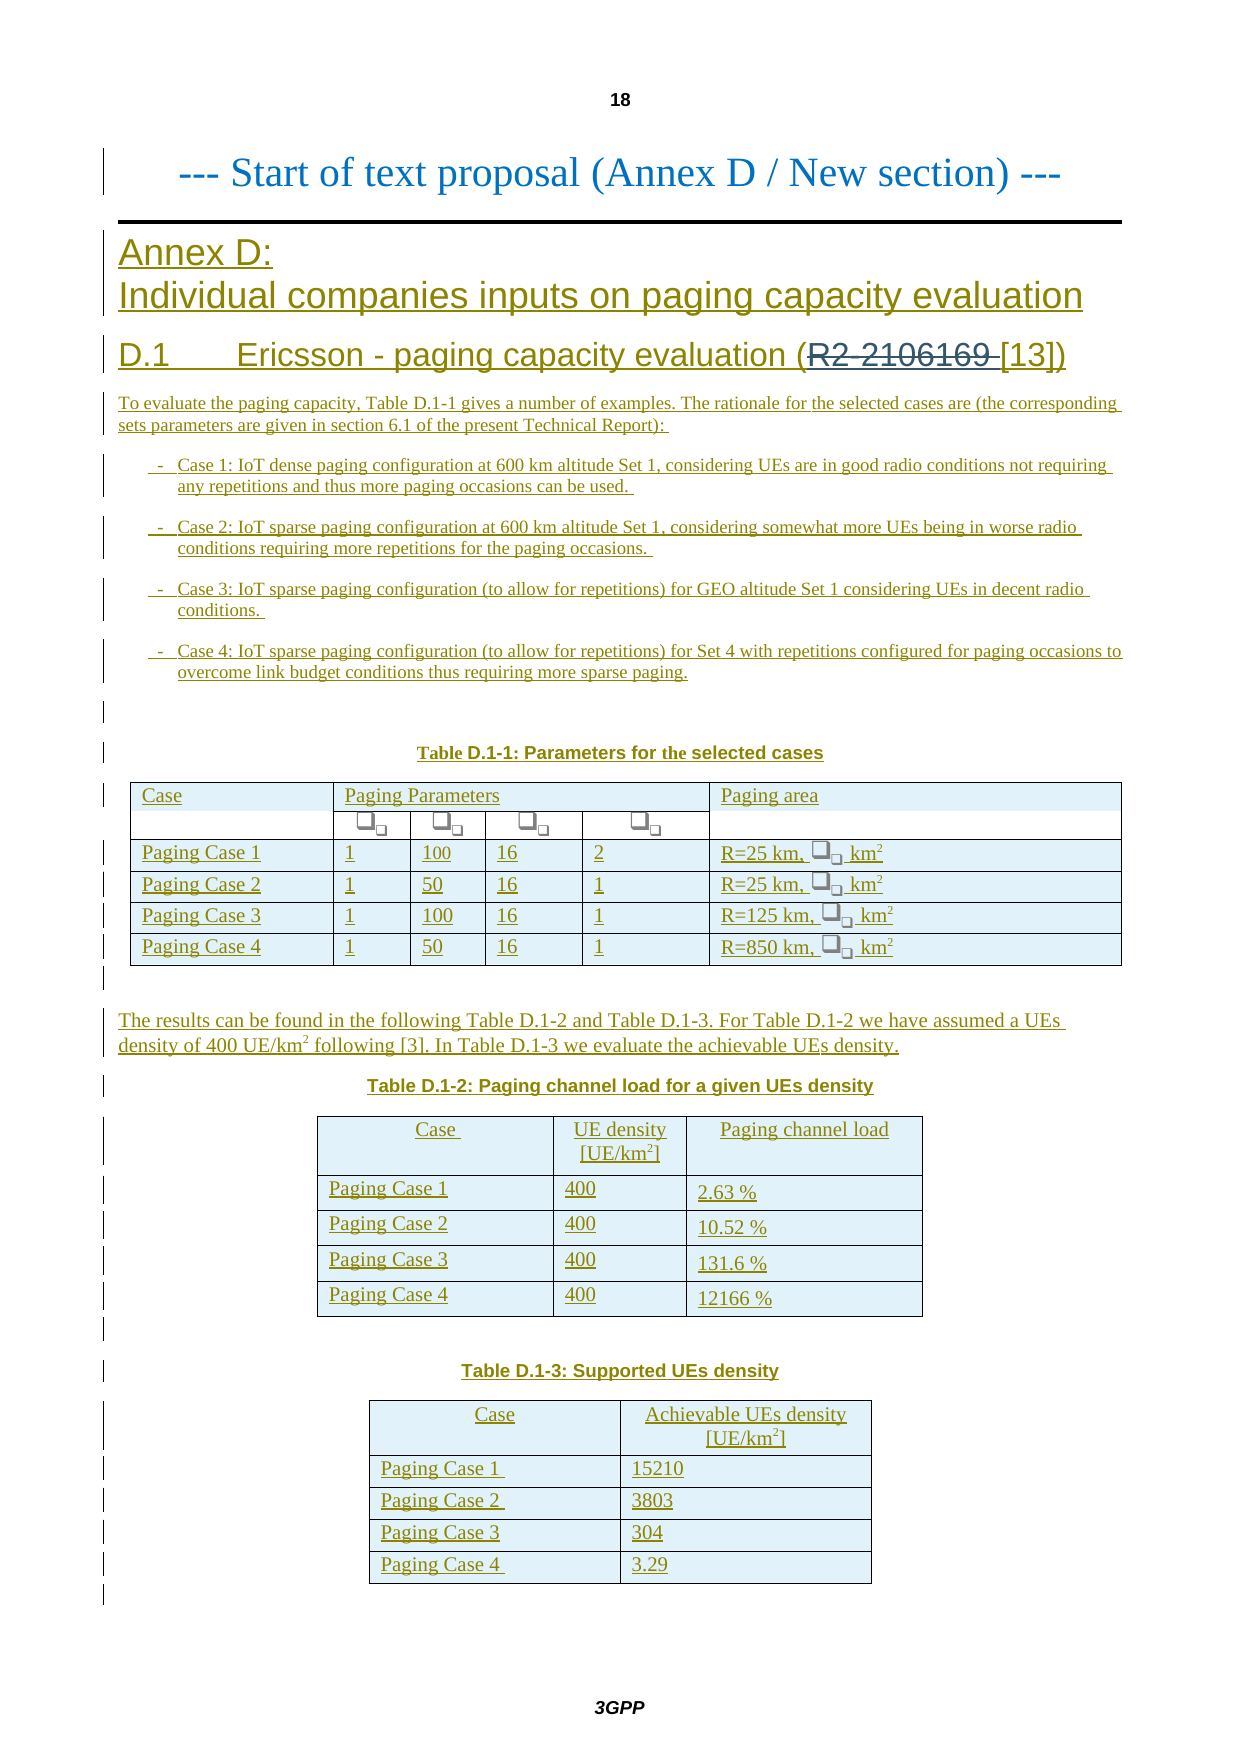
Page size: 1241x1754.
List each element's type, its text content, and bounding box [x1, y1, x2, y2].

table_cell [486, 812, 582, 839]
table_cell [334, 812, 410, 839]
table_cell [411, 812, 485, 839]
table_cell [583, 812, 709, 839]
text --- Start of text proposal (Annex D / New section) --- [118, 147, 1122, 195]
